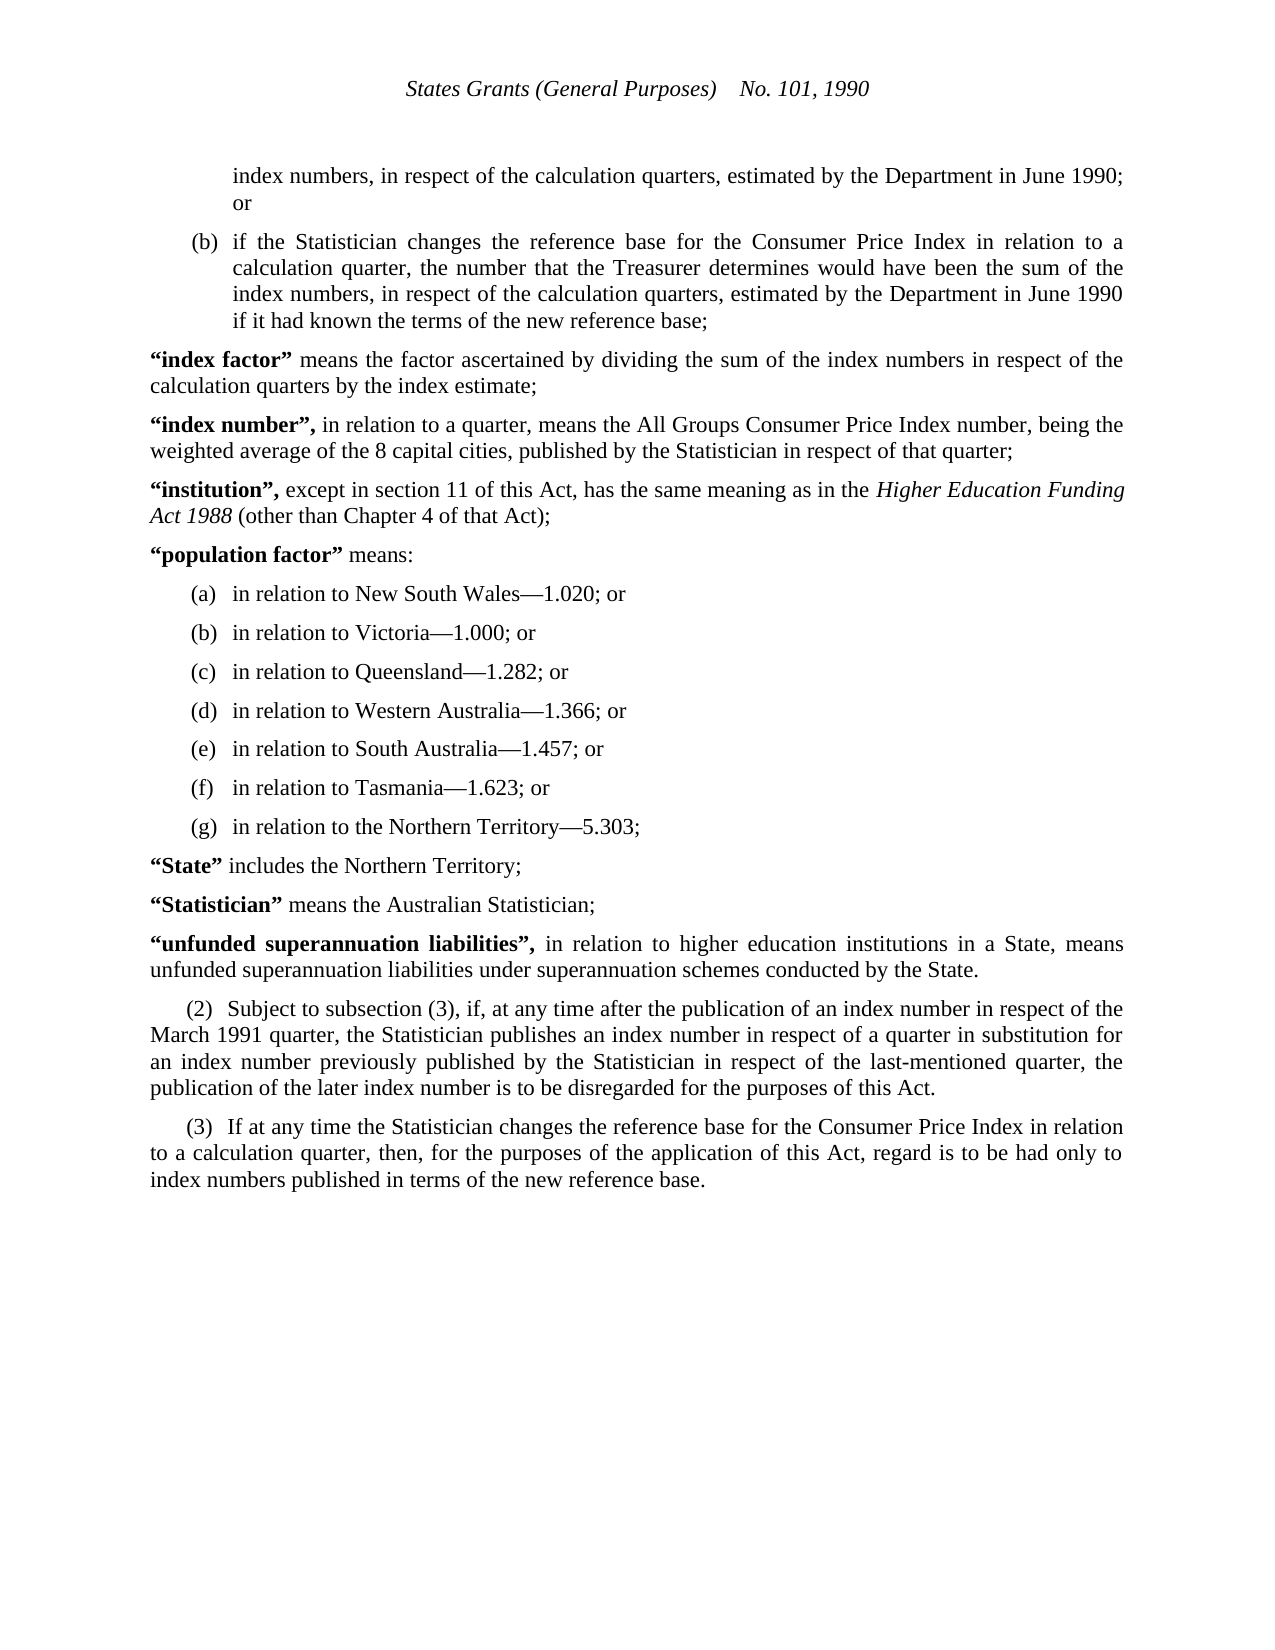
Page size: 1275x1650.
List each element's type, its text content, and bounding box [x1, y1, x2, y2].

text (3) If at any time the Statistician changes the reference base for the Consumer Price Index in relation to a calculation quarter, then, for the purposes of the application of this Act, regard is to be had only to index numbers published in terms of the new reference base. [150, 1113, 1125, 1192]
text “State” includes the Northern Territory; [150, 852, 1125, 878]
text (b) in relation to Victoria—1.000; or [191, 619, 1125, 645]
text “unfunded superannuation liabilities”, in relation to higher education institutions in a State, means unfunded superannuation liabilities under superannuation schemes conducted by the State. [150, 930, 1125, 982]
text (b) if the Statistician changes the reference base for the Consumer Price Index in relation to a calculation quarter, the number that the Treasurer determines would have been the sum of the index numbers, in respect of the calculation quarters, estimated by the Department in June 1990 if it had known the terms of the new reference base; [191, 228, 1125, 333]
text (f) in relation to Tasmania—1.623; or [191, 774, 1125, 801]
text “institution”, except in section 11 of this Act, has the same meaning as in the Higher Education Funding Act 1988 (other than Chapter 4 of that Act); [150, 476, 1125, 529]
text “index number”, in relation to a quarter, means the All Groups Consumer Price Index number, being the weighted average of the 8 capital cities, published by the Statistician in respect of that quarter; [150, 411, 1125, 463]
text (e) in relation to South Australia—1.457; or [191, 736, 1125, 762]
text index numbers, in respect of the calculation quarters, estimated by the Department in June 1990; or [232, 162, 1125, 215]
text “index factor” means the factor ascertained by dividing the sum of the index numbers in respect of the calculation quarters by the index estimate; [150, 346, 1125, 398]
text (g) in relation to the Northern Territory—5.303; [191, 813, 1125, 839]
text (2) Subject to subsection (3), if, at any time after the publication of an index number in respect of the March 1991 quarter, the Statistician publishes an index number in respect of a quarter in substitution for an index number previously published by the Statistician in respect of the last-mentioned quarter, the publication of the later index number is to be disregarded for the purposes of this Act. [150, 995, 1125, 1100]
text “population factor” means: [150, 541, 1125, 568]
text (d) in relation to Western Australia—1.366; or [191, 697, 1125, 723]
text (a) in relation to New South Wales—1.020; or [191, 580, 1125, 606]
text (c) in relation to Queensland—1.282; or [191, 658, 1125, 684]
text “Statistician” means the Australian Statistician; [150, 891, 1125, 917]
